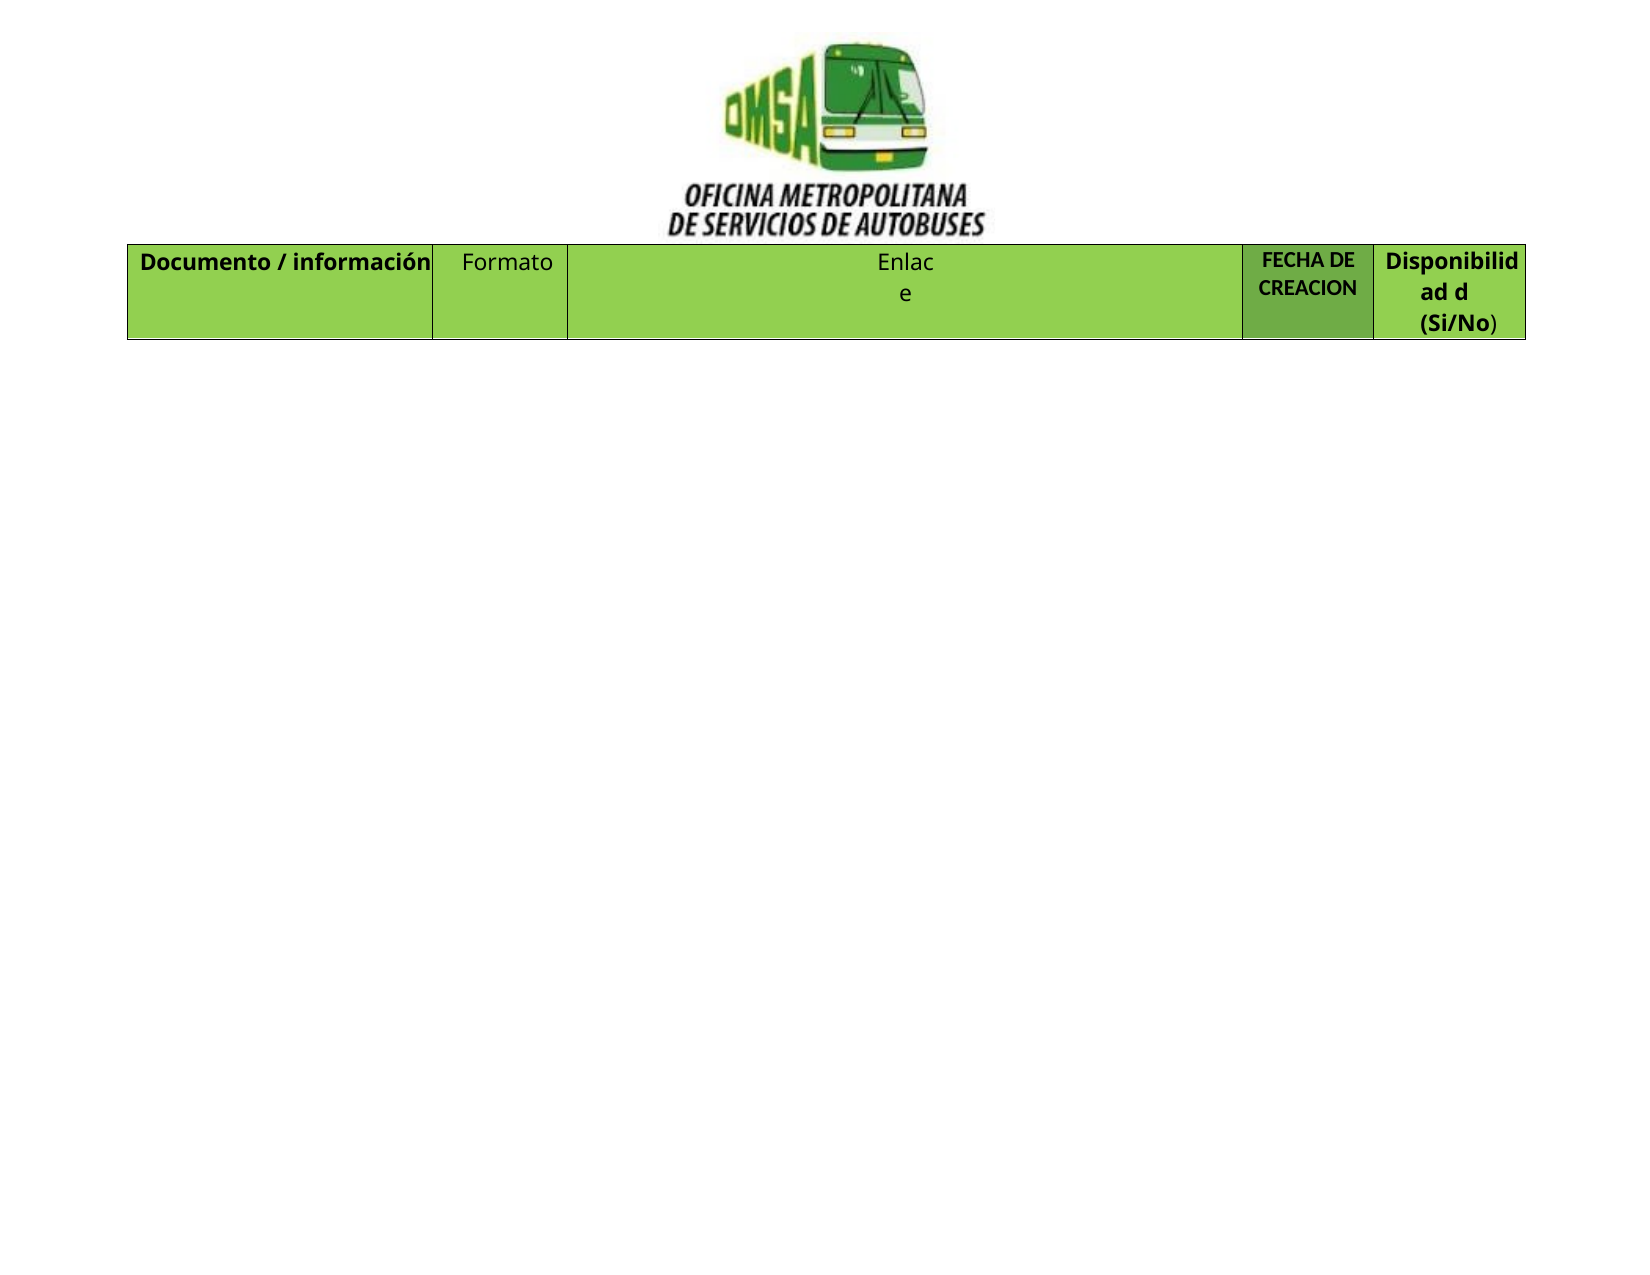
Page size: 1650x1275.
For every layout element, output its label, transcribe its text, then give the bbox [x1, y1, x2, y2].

table_header Disponibilidad d (Si/No) [1374, 245, 1525, 338]
picture [657, 32, 996, 244]
table_header Formato [433, 245, 567, 338]
table_header Documento / información [128, 245, 432, 338]
table_header FECHA DE CREACION [1243, 245, 1373, 338]
table_header Enlace [568, 245, 1242, 338]
